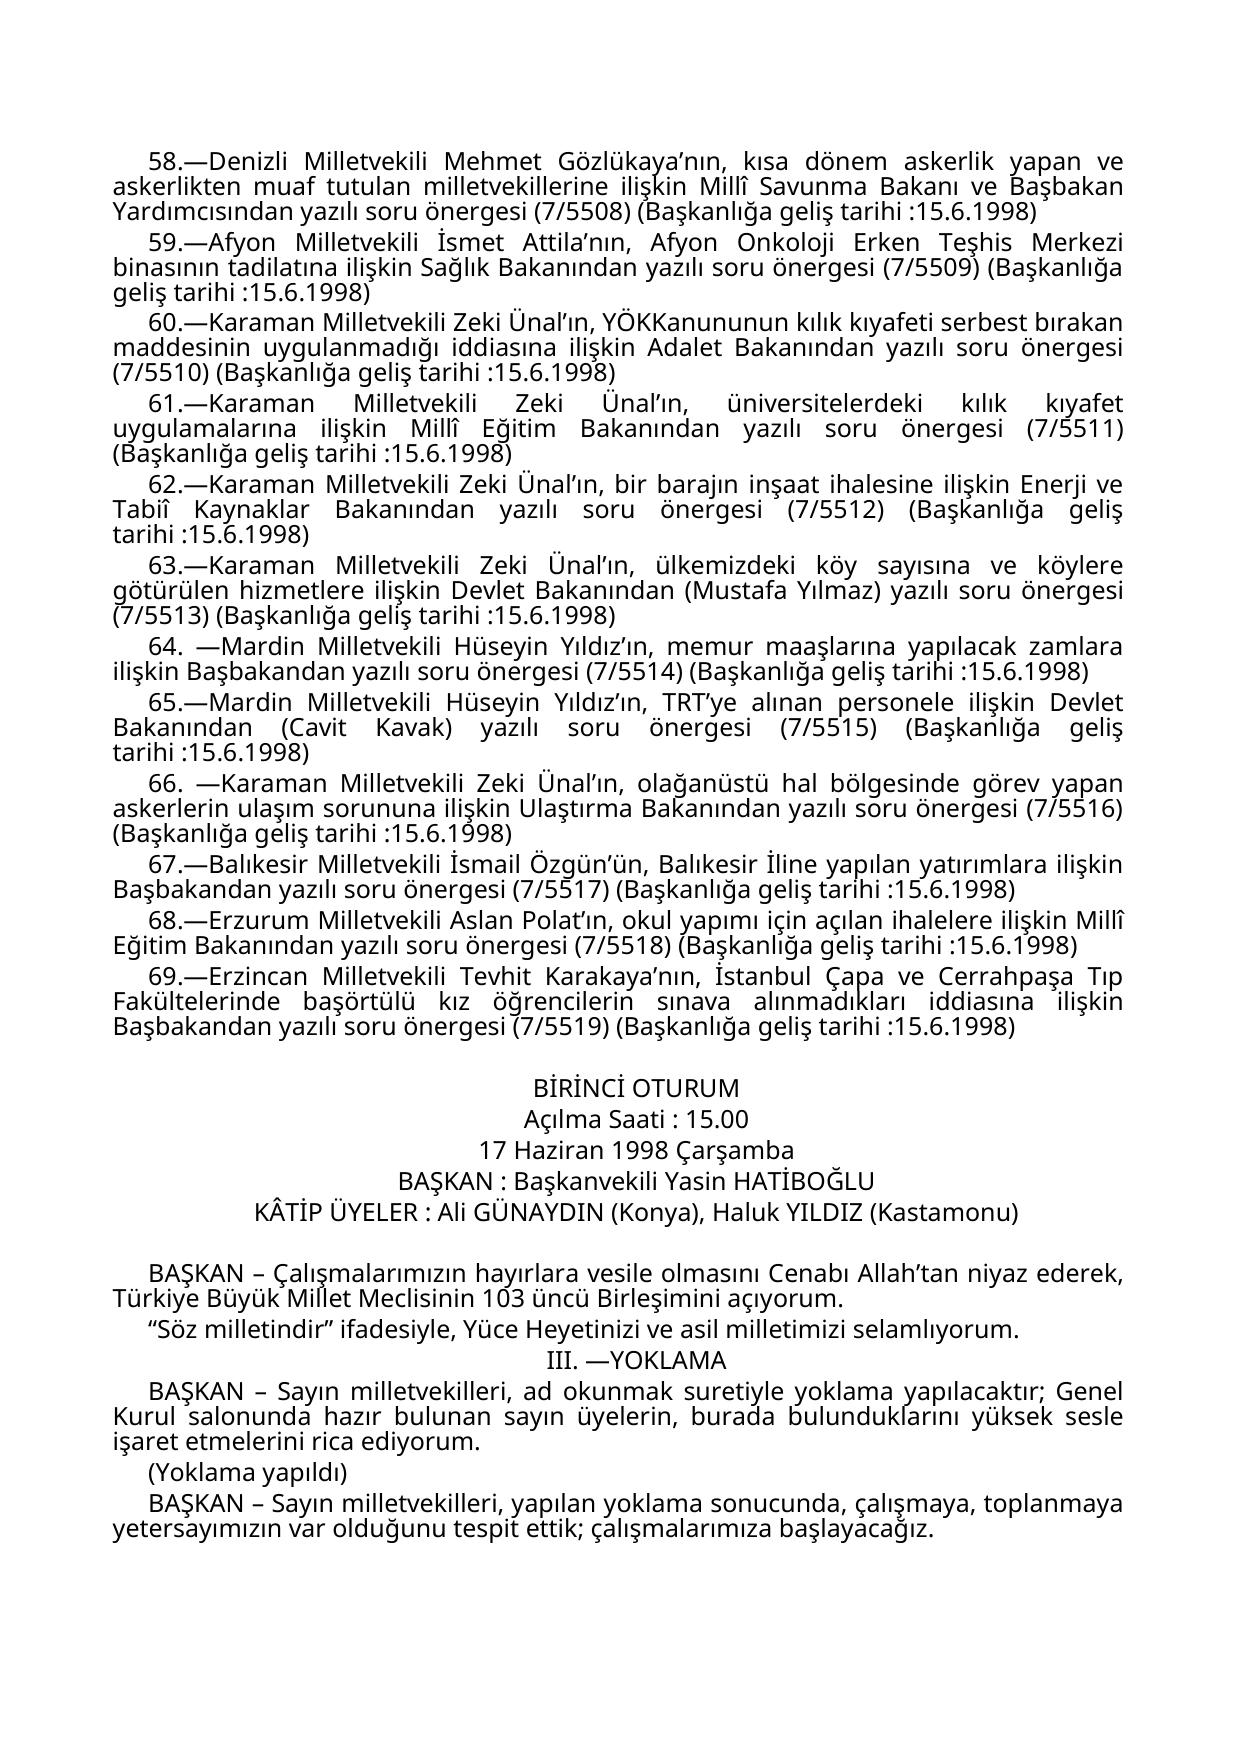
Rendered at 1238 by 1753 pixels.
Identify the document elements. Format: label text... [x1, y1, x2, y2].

text 60.—Karaman Milletvekili Zeki Ünal’ın, YÖKKanununun kılık kıyafeti serbest bırakan maddesinin uygulanmadığı iddiasına ilişkin Adalet Bakanından yazılı soru önergesi (7/5510) (Başkanlığa geliş tarihi :15.6.1998) [112, 312, 1125, 387]
text KÂTİP ÜYELER : Ali GÜNAYDIN (Konya), Haluk YILDIZ (Kastamonu) [112, 1201, 1125, 1226]
text 66. —Karaman Milletvekili Zeki Ünal’ın, olağanüstü hal bölgesinde görev yapan askerlerin ulaşım sorununa ilişkin Ulaştırma Bakanından yazılı soru önergesi (7/5516) (Başkanlığa geliş tarihi :15.6.1998) [112, 772, 1125, 847]
text 64. —Mardin Milletvekili Hüseyin Yıldız’ın, memur maaşlarına yapılacak zamlara ilişkin Başbakandan yazılı soru önergesi (7/5514) (Başkanlığa geliş tarihi :15.6.1998) [112, 636, 1125, 686]
text (Yoklama yapıldı) [112, 1462, 1125, 1487]
text BAŞKAN – Çalışmalarımızın hayırlara vesile olmasını Cenabı Allah’tan niyaz ederek, Türkiye Büyük Millet Meclisinin 103 üncü Birleşimini açıyorum. [112, 1263, 1125, 1313]
text 65.—Mardin Milletvekili Hüseyin Yıldız’ın, TRT’ye alınan personele ilişkin Devlet Bakanından (Cavit Kavak) yazılı soru önergesi (7/5515) (Başkanlığa geliş tarihi :15.6.1998) [112, 692, 1125, 767]
text 58.—Denizli Milletvekili Mehmet Gözlükaya’nın, kısa dönem askerlik yapan ve askerlikten muaf tutulan milletvekillerine ilişkin Millî Savunma Bakanı ve Başbakan Yardımcısından yazılı soru önergesi (7/5508) (Başkanlığa geliş tarihi :15.6.1998) [112, 150, 1125, 225]
text BAŞKAN – Sayın milletvekilleri, ad okunmak suretiyle yoklama yapılacaktır; Genel Kurul salonunda hazır bulunan sayın üyelerin, burada bulunduklarını yüksek sesle işaret etmelerini rica ediyorum. [112, 1381, 1125, 1456]
text 61.—Karaman Milletvekili Zeki Ünal’ın, üniversitelerdeki kılık kıyafet uygulamalarına ilişkin Millî Eğitim Bakanından yazılı soru önergesi (7/5511) (Başkanlığa geliş tarihi :15.6.1998) [112, 393, 1125, 468]
text “Söz milletindir” ifadesiyle, Yüce Heyetinizi ve asil milletimizi selamlıyorum. [112, 1319, 1125, 1344]
text 17 Haziran 1998 Çarşamba [112, 1139, 1125, 1164]
text 59.—Afyon Milletvekili İsmet Attila’nın, Afyon Onkoloji Erken Teşhis Merkezi binasının tadilatına ilişkin Sağlık Bakanından yazılı soru önergesi (7/5509) (Başkanlığa geliş tarihi :15.6.1998) [112, 231, 1125, 306]
text BAŞKAN – Sayın milletvekilleri, yapılan yoklama sonucunda, çalışmaya, toplanmaya yetersayımızın var olduğunu tespit ettik; çalışmalarımıza başlayacağız. [112, 1492, 1125, 1542]
text 63.—Karaman Milletvekili Zeki Ünal’ın, ülkemizdeki köy sayısına ve köylere götürülen hizmetlere ilişkin Devlet Bakanından (Mustafa Yılmaz) yazılı soru önergesi (7/5513) (Başkanlığa geliş tarihi :15.6.1998) [112, 555, 1125, 630]
text 67.—Balıkesir Milletvekili İsmail Özgün’ün, Balıkesir İline yapılan yatırımlara ilişkin Başbakandan yazılı soru önergesi (7/5517) (Başkanlığa geliş tarihi :15.6.1998) [112, 853, 1125, 903]
text BİRİNCİ OTURUM [112, 1077, 1125, 1102]
text Açılma Saati : 15.00 [112, 1108, 1125, 1133]
text 62.—Karaman Milletvekili Zeki Ünal’ın, bir barajın inşaat ihalesine ilişkin Enerji ve Tabiî Kaynaklar Bakanından yazılı soru önergesi (7/5512) (Başkanlığa geliş tarihi :15.6.1998) [112, 474, 1125, 549]
text BAŞKAN : Başkanvekili Yasin HATİBOĞLU [112, 1170, 1125, 1195]
text 68.—Erzurum Milletvekili Aslan Polat’ın, okul yapımı için açılan ihalelere ilişkin Millî Eğitim Bakanından yazılı soru önergesi (7/5518) (Başkanlığa geliş tarihi :15.6.1998) [112, 909, 1125, 959]
text III. —YOKLAMA [112, 1350, 1125, 1375]
text 69.—Erzincan Milletvekili Tevhit Karakaya’nın, İstanbul Çapa ve Cerrahpaşa Tıp Fakültelerinde başörtülü kız öğrencilerin sınava alınmadıkları iddiasına ilişkin Başbakandan yazılı soru önergesi (7/5519) (Başkanlığa geliş tarihi :15.6.1998) [112, 965, 1125, 1040]
